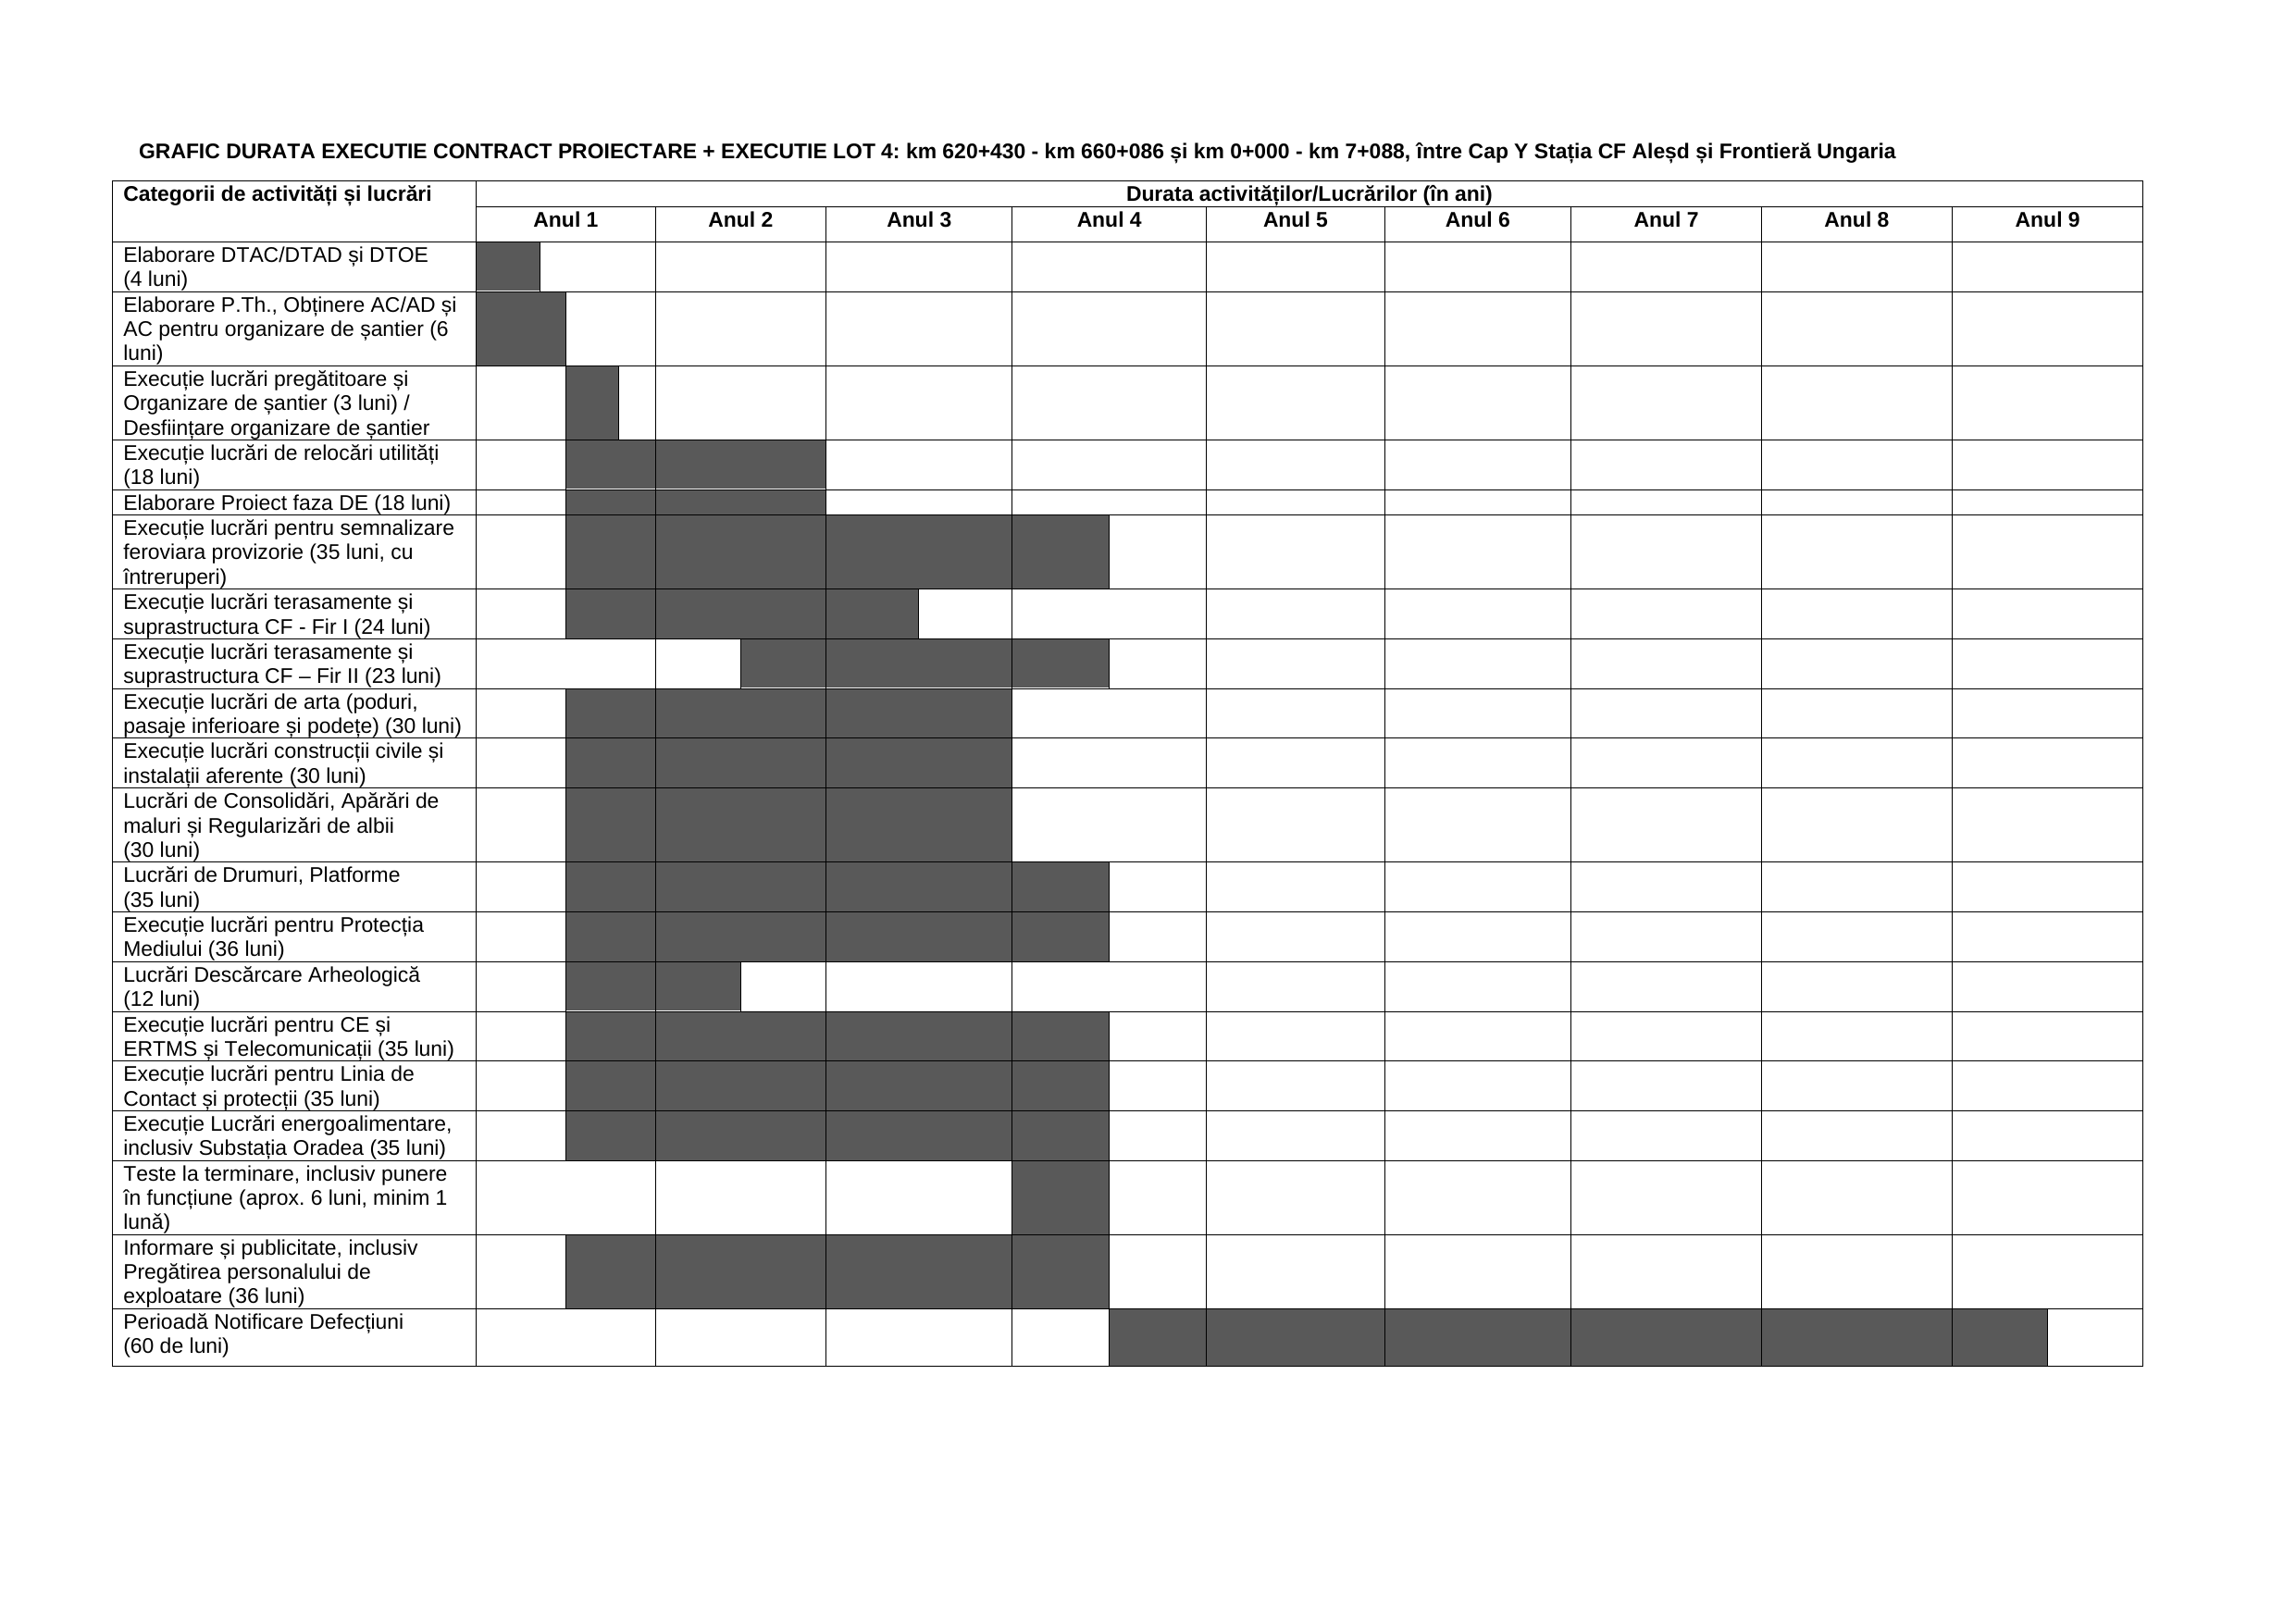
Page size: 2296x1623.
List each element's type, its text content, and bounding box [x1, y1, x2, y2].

table_cell [826, 738, 1011, 787]
table_cell [656, 639, 740, 688]
table_cell [1953, 912, 2142, 961]
table_cell [1953, 589, 2142, 638]
table_cell [1110, 1111, 1206, 1160]
table_cell [1207, 515, 1384, 588]
table_cell [1762, 689, 1952, 737]
table_cell [1762, 1161, 1952, 1234]
table_cell [656, 788, 825, 861]
table_cell [477, 862, 565, 911]
table_cell [826, 1235, 1011, 1308]
table_cell [826, 689, 1011, 737]
table_cell [1207, 1061, 1384, 1110]
table_cell [1110, 639, 1206, 688]
table_cell [477, 515, 565, 588]
table_cell [566, 788, 655, 861]
table_cell [1953, 639, 2142, 688]
table_cell [1953, 292, 2142, 365]
table_cell Execuție Lucrări energoalimentare, inclusiv Substația Oradea (35 luni) [113, 1111, 476, 1160]
table_cell Execuție lucrări pentru semnalizare feroviara provizorie (35 luni, cu întreruperi) [113, 515, 476, 588]
table_cell [1207, 440, 1384, 489]
table_cell [1571, 1309, 1761, 1366]
table_cell [1012, 1235, 1109, 1308]
table_cell [1571, 1235, 1761, 1308]
table_cell [656, 490, 825, 514]
table_cell [1207, 689, 1384, 737]
table_cell [1385, 490, 1570, 514]
table_cell [1953, 1111, 2142, 1160]
table_cell [566, 366, 618, 440]
table_cell [477, 1309, 655, 1366]
table_cell [1012, 490, 1206, 514]
table_cell Elaborare Proiect faza DE (18 luni) [113, 490, 476, 514]
table_cell [477, 639, 655, 688]
table_cell Execuție lucrări construcții civile și instalații aferente (30 luni) [113, 738, 476, 787]
table_cell [1762, 242, 1952, 291]
table_cell [1207, 366, 1384, 440]
table_cell [566, 1235, 655, 1308]
table_cell [1385, 962, 1570, 1010]
table_cell [1571, 1061, 1761, 1110]
table_cell [1571, 788, 1761, 861]
table_cell [826, 912, 1011, 961]
table_cell [1571, 242, 1761, 291]
table_cell [540, 242, 655, 291]
table_cell [1207, 242, 1384, 291]
table_cell [1571, 738, 1761, 787]
table_header Categorii de activități și lucrări [113, 181, 476, 242]
table_cell [1012, 1061, 1109, 1110]
table_cell [1385, 589, 1570, 638]
table_cell [1953, 515, 2142, 588]
table_cell [826, 1012, 1011, 1060]
table_cell [826, 366, 1011, 440]
table_cell Execuție lucrări pentru CE și ERTMS și Telecomunicații (35 luni) [113, 1012, 476, 1060]
table_cell [1385, 1309, 1570, 1366]
table_cell [477, 1012, 565, 1060]
table_cell Elaborare DTAC/DTAD și DTOE (4 luni) [113, 242, 476, 291]
table_cell [477, 689, 565, 737]
table_cell [1012, 912, 1109, 961]
table_cell [1385, 1111, 1570, 1160]
table_cell [1762, 1012, 1952, 1060]
table_cell [1012, 689, 1206, 737]
table_cell [1762, 490, 1952, 514]
table_cell [1571, 366, 1761, 440]
table_cell [1762, 1111, 1952, 1160]
table_cell [826, 292, 1011, 365]
table_cell [1571, 292, 1761, 365]
table_cell [1012, 589, 1206, 638]
table_cell [1012, 292, 1206, 365]
table_cell [1012, 1012, 1109, 1060]
table_cell [656, 242, 825, 291]
table_cell [1385, 1235, 1570, 1308]
table_cell Anul 4 [1012, 207, 1206, 242]
table_cell Elaborare P.Th., Obținere AC/AD și AC pentru organizare de șantier (6 luni) [113, 292, 476, 365]
table_cell [1012, 515, 1109, 588]
table_cell Execuție lucrări pentru Linia de Contact și protecții (35 luni) [113, 1061, 476, 1110]
table_cell [1953, 738, 2142, 787]
table_cell [1207, 589, 1384, 638]
table_cell [1110, 1235, 1206, 1308]
table_cell [1110, 1161, 1206, 1234]
table_cell Execuție lucrări pentru Protecția Mediului (36 luni) [113, 912, 476, 961]
table_cell [566, 1061, 655, 1110]
table_cell [1953, 1061, 2142, 1110]
table_cell [1762, 1235, 1952, 1308]
table_cell [477, 1161, 655, 1234]
table_cell Teste la terminare, inclusiv punere în funcțiune (aprox. 6 luni, minim 1 lunǎ) [113, 1161, 476, 1234]
table_cell [656, 1012, 825, 1060]
table_cell [826, 1061, 1011, 1110]
table_cell [1012, 1161, 1109, 1234]
table_cell [1385, 738, 1570, 787]
table_cell [1207, 292, 1384, 365]
table_cell [1762, 962, 1952, 1010]
table_cell [1012, 1111, 1109, 1160]
table_cell [1953, 788, 2142, 861]
table_cell [656, 515, 825, 588]
table_cell [1207, 1309, 1384, 1366]
table_cell Execuție lucrări de arta (poduri, pasaje inferioare și podețe) (30 luni) [113, 689, 476, 737]
table_cell [1207, 1161, 1384, 1234]
table_cell [1385, 1012, 1570, 1060]
table_cell [1207, 738, 1384, 787]
table_cell [1110, 1012, 1206, 1060]
table_cell [1385, 292, 1570, 365]
table_cell [1110, 515, 1206, 588]
table_cell [1012, 242, 1206, 291]
table_cell Anul 2 [656, 207, 825, 242]
table_cell [656, 292, 825, 365]
table_cell [566, 515, 655, 588]
table_cell [1762, 589, 1952, 638]
table_cell [1571, 639, 1761, 688]
table_cell [1953, 962, 2142, 1010]
table_cell [1571, 440, 1761, 489]
table_cell [566, 738, 655, 787]
table_cell [1385, 689, 1570, 737]
table_cell [826, 639, 1011, 688]
table_cell [566, 862, 655, 911]
table_cell [1571, 912, 1761, 961]
table_cell [1571, 962, 1761, 1010]
table_cell [1012, 738, 1206, 787]
table_cell [1012, 1309, 1109, 1366]
table_cell [919, 589, 1011, 638]
table_cell [1571, 689, 1761, 737]
table_cell [1571, 1111, 1761, 1160]
table_cell Anul 3 [826, 207, 1011, 242]
table_cell [656, 589, 825, 638]
table_cell Anul 7 [1571, 207, 1761, 242]
table_cell [656, 1235, 825, 1308]
table_cell [566, 589, 655, 638]
table_cell [826, 242, 1011, 291]
table_cell [1571, 515, 1761, 588]
table_cell [826, 1161, 1011, 1234]
table_cell [1110, 912, 1206, 961]
table_cell [477, 292, 565, 365]
table_cell [656, 962, 740, 1010]
table_cell [1953, 440, 2142, 489]
table_cell Anul 5 [1207, 207, 1384, 242]
table_cell [1571, 862, 1761, 911]
table_cell [1012, 366, 1206, 440]
table_cell [1207, 490, 1384, 514]
table_cell [826, 862, 1011, 911]
table_cell [656, 738, 825, 787]
table_cell [1953, 366, 2142, 440]
table_cell [741, 639, 825, 688]
table_cell [1762, 292, 1952, 365]
text GRAFIC DURATA EXECUTIE CONTRACT PROIECTARE + EXECUTIE LOT 4: km 620+430 - km 660+086 și km 0+000 - km 7+088, între Cap Y Stația CF Aleșd și Frontieră Ungaria [139, 139, 2156, 163]
table_cell [1953, 242, 2142, 291]
table_cell [656, 440, 825, 489]
table_cell [741, 962, 825, 1010]
table_cell [477, 1235, 565, 1308]
table_cell [1110, 862, 1206, 911]
table_cell [656, 1111, 825, 1160]
table_cell [1571, 589, 1761, 638]
table_header Durata activităților/Lucrărilor (în ani) [477, 181, 2142, 205]
table_cell [656, 912, 825, 961]
table_cell [477, 1061, 565, 1110]
table_cell [826, 515, 1011, 588]
table_cell [477, 788, 565, 861]
table_cell [1385, 862, 1570, 911]
table_cell [1385, 440, 1570, 489]
table_cell [1207, 862, 1384, 911]
table_cell [566, 962, 655, 1010]
table_cell [1762, 912, 1952, 961]
table_cell [1385, 788, 1570, 861]
table_cell [1207, 788, 1384, 861]
table_cell [1207, 1111, 1384, 1160]
table_cell [477, 912, 565, 961]
table_cell [1762, 1061, 1952, 1110]
table_cell [1762, 515, 1952, 588]
table_cell [1207, 912, 1384, 961]
table_cell [656, 366, 825, 440]
table_cell [1207, 1235, 1384, 1308]
table_cell [1385, 1161, 1570, 1234]
table_cell [1762, 639, 1952, 688]
table_cell [566, 1012, 655, 1060]
table_cell Anul 8 [1762, 207, 1952, 242]
table_cell [826, 490, 1011, 514]
table_cell [477, 366, 565, 440]
table_cell [1953, 862, 2142, 911]
table_cell Execuție lucrări pregătitoare și Organizare de șantier (3 luni) / Desființare organizare de șantier [113, 366, 476, 440]
table_cell [1385, 1061, 1570, 1110]
table_cell [1762, 366, 1952, 440]
table_cell [2048, 1309, 2142, 1366]
table_cell [656, 1161, 825, 1234]
table_cell [1762, 1309, 1952, 1366]
table_cell Execuție lucrări de relocări utilități (18 luni) [113, 440, 476, 489]
table_cell [1762, 788, 1952, 861]
table_cell [1953, 689, 2142, 737]
table_cell [656, 689, 825, 737]
table_cell [656, 1061, 825, 1110]
table_cell [1207, 639, 1384, 688]
table_cell Anul 6 [1385, 207, 1570, 242]
table_cell [566, 440, 655, 489]
table_cell [477, 962, 565, 1010]
table_cell [477, 490, 565, 514]
table_cell [1953, 490, 2142, 514]
table_cell [1571, 490, 1761, 514]
table_cell Execuție lucrări terasamente și suprastructura CF - Fir I (24 luni) [113, 589, 476, 638]
table_cell [656, 862, 825, 911]
table_cell [1385, 912, 1570, 961]
table_cell [1207, 1012, 1384, 1060]
table_cell [1012, 788, 1206, 861]
table_cell [477, 440, 565, 489]
table_cell [1385, 242, 1570, 291]
table_cell [1385, 366, 1570, 440]
table_cell [566, 292, 655, 365]
table_cell [1385, 515, 1570, 588]
table_cell [1762, 738, 1952, 787]
table_cell Lucrări de Drumuri, Platforme (35 luni) [113, 862, 476, 911]
table_cell [1953, 1235, 2142, 1308]
table_cell [1385, 639, 1570, 688]
table_cell [566, 490, 655, 514]
table_cell [1762, 862, 1952, 911]
table_cell [566, 1111, 655, 1160]
table_cell [1953, 1161, 2142, 1234]
table_cell [1110, 1309, 1206, 1366]
table_cell [619, 366, 655, 440]
table_cell [826, 1111, 1011, 1160]
table_cell [477, 589, 565, 638]
table_cell [826, 788, 1011, 861]
table_cell [566, 912, 655, 961]
table_cell [826, 962, 1011, 1010]
table_cell Anul 1 [477, 207, 655, 242]
table_cell [1762, 440, 1952, 489]
table_cell Anul 9 [1953, 207, 2142, 242]
table_cell [1571, 1012, 1761, 1060]
table_cell [1012, 639, 1109, 688]
table_cell [477, 1111, 565, 1160]
table_cell [1012, 862, 1109, 911]
table_cell Execuție lucrări terasamente și suprastructura CF – Fir II (23 luni) [113, 639, 476, 688]
table_cell [477, 738, 565, 787]
table_cell [566, 689, 655, 737]
table_cell Lucrări Descărcare Arheologică (12 luni) [113, 962, 476, 1010]
table_cell [826, 1309, 1011, 1366]
table_cell [826, 589, 918, 638]
table_cell [826, 440, 1011, 489]
table_cell Informare și publicitate, inclusiv Pregătirea personalului de exploatare (36 luni) [113, 1235, 476, 1308]
table_cell [1953, 1309, 2047, 1366]
table_cell [1207, 962, 1384, 1010]
table_cell [477, 242, 540, 291]
table_cell [1012, 440, 1206, 489]
table_cell [1953, 1012, 2142, 1060]
table_cell [656, 1309, 825, 1366]
table_cell Lucrări de Consolidări, Apărări de maluri și Regularizări de albii (30 luni) [113, 788, 476, 861]
table_cell [1012, 962, 1206, 1010]
table_cell [1571, 1161, 1761, 1234]
table_cell Perioadă Notificare Defecțiuni (60 de luni) [113, 1309, 476, 1366]
table_cell [1110, 1061, 1206, 1110]
